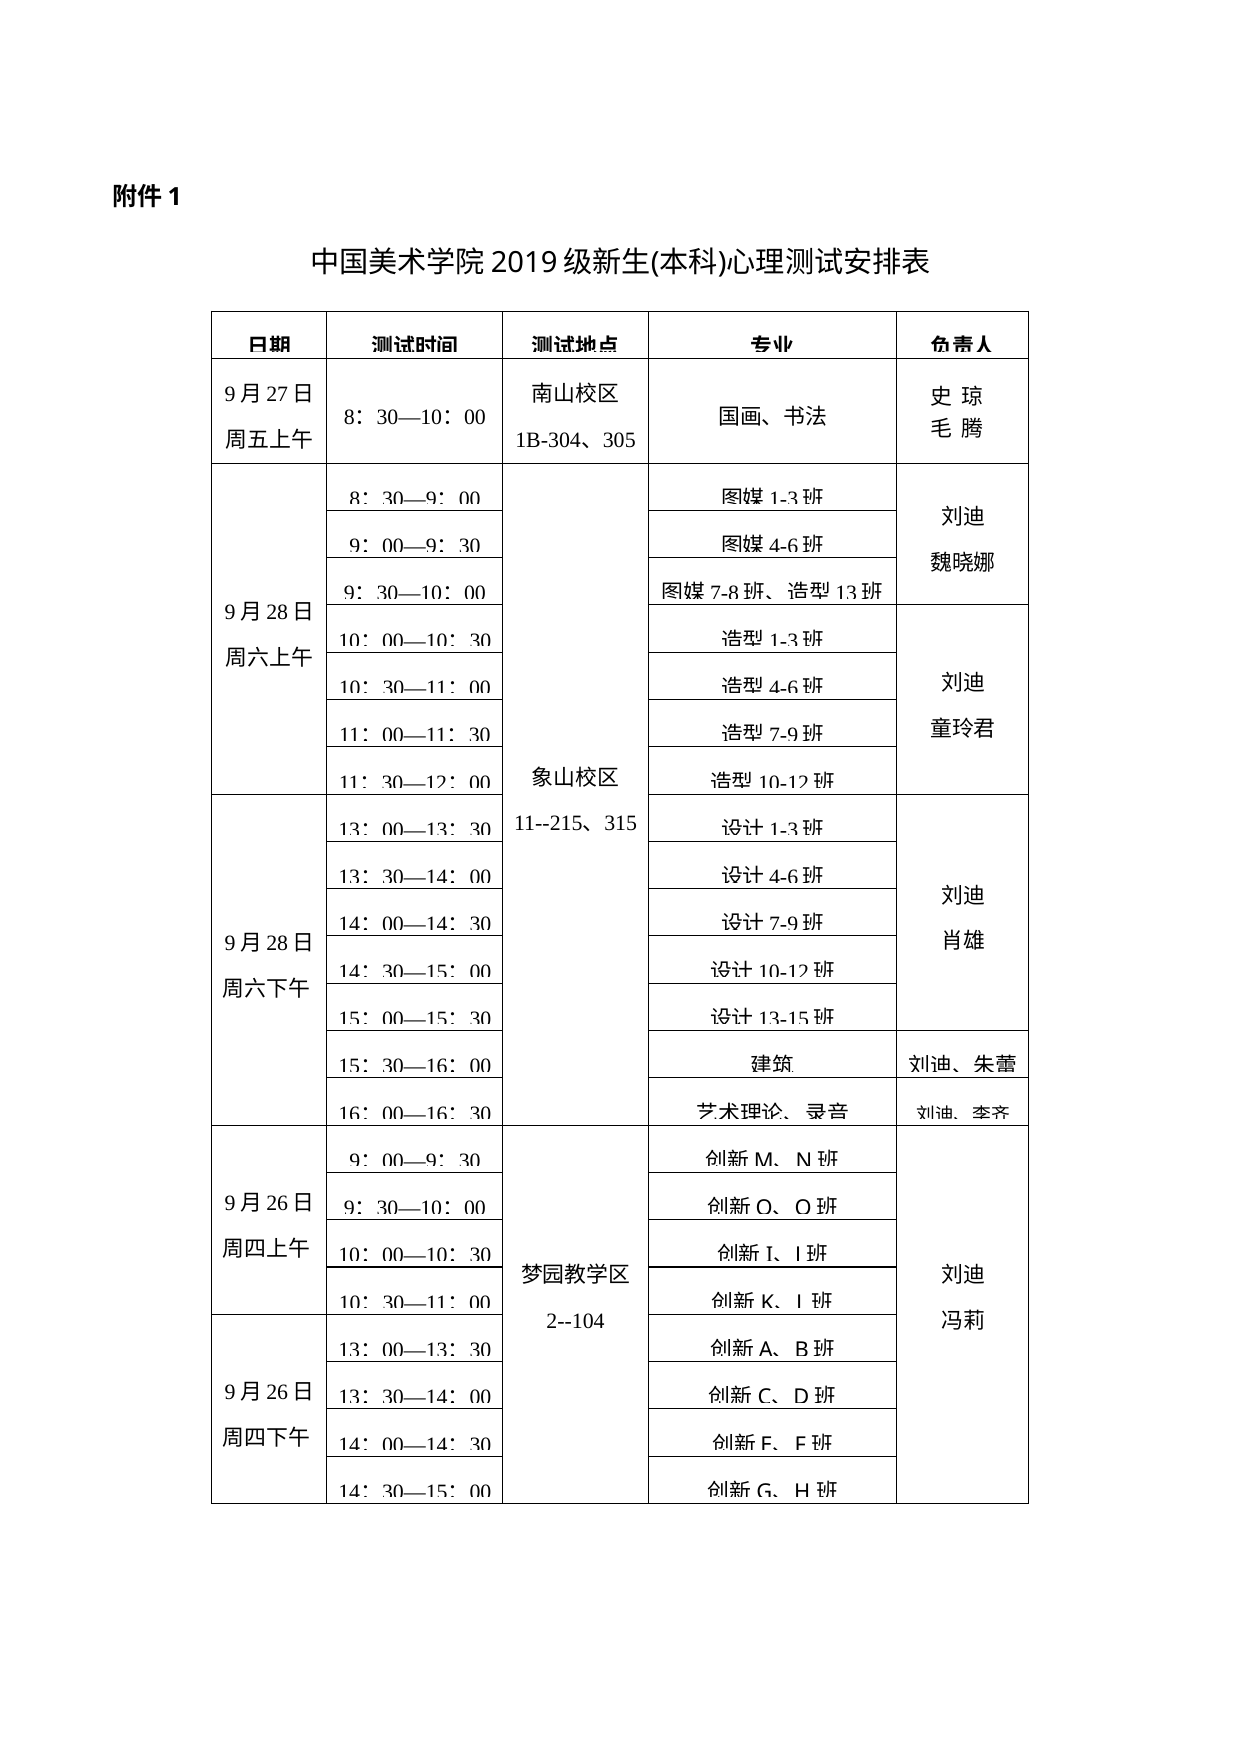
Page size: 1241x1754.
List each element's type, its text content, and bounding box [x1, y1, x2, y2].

table_cell 设计4-6班 [649, 842, 896, 888]
table_cell 10：00—10：30 [327, 605, 502, 652]
table_cell 设计1-3班 [649, 795, 896, 841]
table_cell 图媒1-3班 [649, 464, 896, 510]
table_header 专业 [649, 312, 896, 358]
table_header 测试地点 [503, 312, 648, 358]
table_cell 创新E、F 班 [649, 1409, 896, 1456]
table_cell 16：00—16：30 [327, 1078, 502, 1124]
table_cell 9月28日 周六下午 [212, 795, 326, 1124]
table_cell 造型1-3班 [649, 605, 896, 652]
table_cell 11：00—11：30 [327, 700, 502, 746]
table_cell 14：00—14：30 [327, 889, 502, 935]
table_cell 创新M、N 班 [649, 1126, 896, 1172]
table_cell 南山校区 1B-304、305 [503, 359, 648, 462]
table_cell 14：30—15：00 [327, 936, 502, 983]
table_cell 建筑 [649, 1031, 896, 1077]
table_cell 创新 I、J 班 [649, 1220, 896, 1266]
table_cell 10：00—10：30 [327, 1220, 502, 1266]
table_cell 9月27日 周五上午 [212, 359, 326, 462]
table_cell 图媒4-6班 [649, 511, 896, 557]
table_cell 创新O、Q班 [649, 1173, 896, 1219]
table_cell 史 琼 毛 腾 [897, 359, 1028, 462]
table_cell 9月28日 周六上午 [212, 464, 326, 793]
text 中国美术学院2019级新生(本科)心理测试安排表 [112, 227, 1128, 292]
table_cell 8：30—10：00 [327, 359, 502, 462]
table_cell 设计13-15班 [649, 984, 896, 1030]
table_cell 国画、书法 [649, 359, 896, 462]
table_cell 15：00—15：30 [327, 984, 502, 1030]
table_cell 9：30—10：00 [327, 1173, 502, 1219]
table_cell 10：30—11：00 [327, 1268, 502, 1314]
table_cell 8：30—9：00 [327, 464, 502, 510]
table_cell 创新 G、H 班 [649, 1457, 896, 1503]
table_cell 刘迪 童玲君 [897, 605, 1028, 793]
table_cell 10：30—11：00 [327, 653, 502, 699]
table_cell 9：00—9：30 [327, 511, 502, 557]
table_cell 刘迪 肖雄 [897, 795, 1028, 1030]
table_cell 设计7-9班 [649, 889, 896, 935]
table_cell 象山校区 11--215、315 [503, 464, 648, 1124]
table_cell 设计10-12班 [649, 936, 896, 983]
table_cell 造型7-9班 [649, 700, 896, 746]
table_header 日期 [212, 312, 326, 358]
table_cell 15：30—16：00 [327, 1031, 502, 1077]
table_cell 9：30—10：00 [327, 558, 502, 604]
table_header 测试时间 [327, 312, 502, 358]
table_cell 造型10-12班 [649, 747, 896, 793]
table_cell 刘迪、李齐建 李齐建 [897, 1078, 1028, 1124]
table_cell 13：30—14：00 [327, 1362, 502, 1408]
table_cell 刘迪 冯莉 [897, 1126, 1028, 1503]
table_cell 13：30—14：00 [327, 842, 502, 888]
table_cell 刘迪、朱蕾 [897, 1031, 1028, 1077]
text 附件1 [112, 162, 1128, 227]
table_header 负责人 [897, 312, 1028, 358]
table_cell 造型4-6班 [649, 653, 896, 699]
table_cell 梦园教学区 2--104 [503, 1126, 648, 1503]
table_cell 14：30—15：00 [327, 1457, 502, 1503]
table_cell 9：00—9：30 [327, 1126, 502, 1172]
table_cell 9月26日 周四上午 [212, 1126, 326, 1314]
table_cell 13：00—13：30 [327, 1315, 502, 1361]
table_cell 创新 K、L班 [649, 1268, 896, 1314]
table_cell 创新A、B班 [649, 1315, 896, 1361]
table_cell 11：30—12：00 [327, 747, 502, 793]
table_cell 图媒7-8班、造型13班 [649, 558, 896, 604]
table_cell 艺术理论、录音 [649, 1078, 896, 1124]
table_cell 13：00—13：30 [327, 795, 502, 841]
table_cell 刘迪 魏晓娜 [897, 464, 1028, 604]
table_cell 14：00—14：30 [327, 1409, 502, 1456]
table_cell 9月26日 周四下午 [212, 1315, 326, 1503]
table_cell 创新 C、D 班 [649, 1362, 896, 1408]
